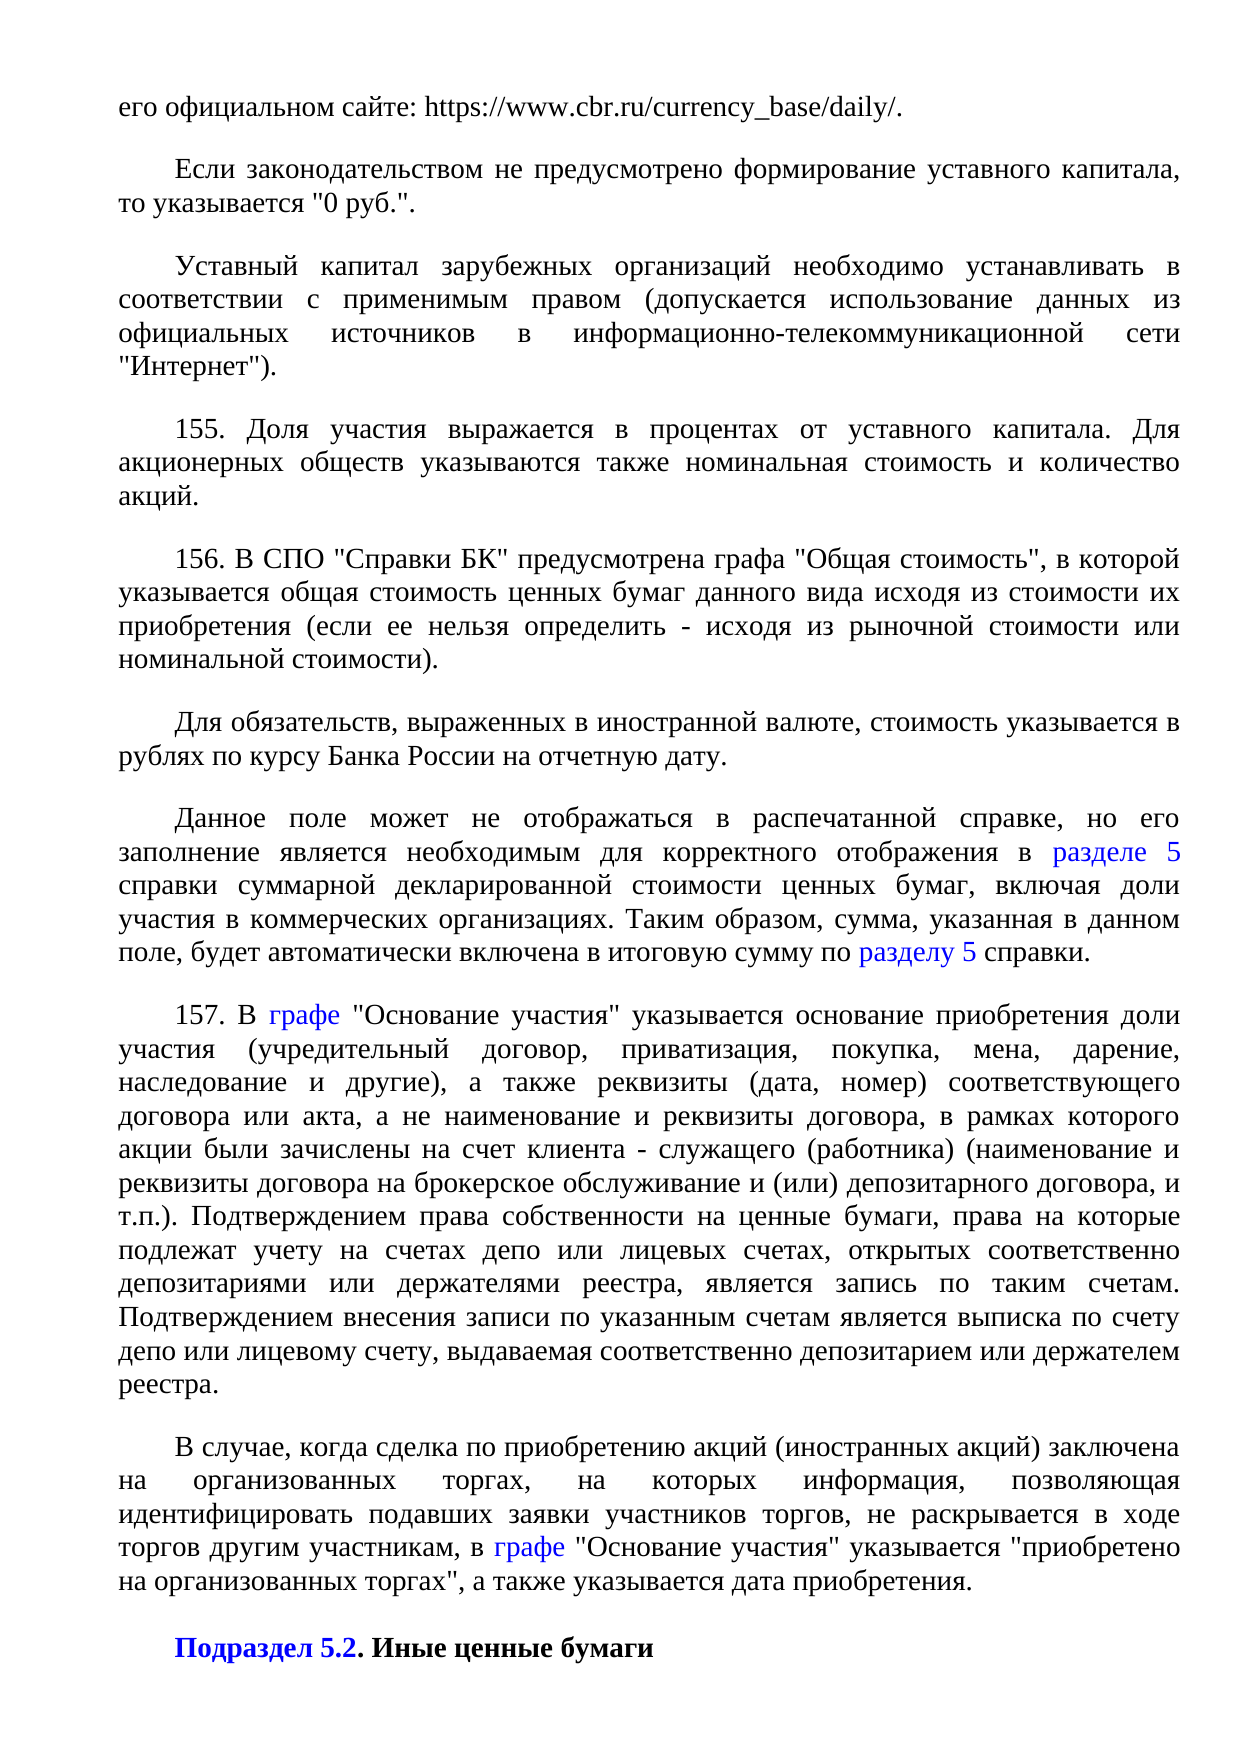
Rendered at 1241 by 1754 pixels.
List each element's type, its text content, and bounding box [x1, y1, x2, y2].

text Данное поле может не отображаться в распечатанной справке, но его заполнение является необходимым для корректного отображения в разделе 5 справки суммарной декларированной стоимости ценных бумаг, включая доли участия в коммерческих организациях. Таким образом, сумма, указанная в данном поле, будет автоматически включена в итоговую сумму по разделу 5 справки. [118, 800, 1181, 968]
text 157. В графе "Основание участия" указывается основание приобретения доли участия (учредительный договор, приватизация, покупка, мена, дарение, наследование и другие), а также реквизиты (дата, номер) соответствующего договора или акта, а не наименование и реквизиты договора, в рамках которого акции были зачислены на счет клиента - служащего (работника) (наименование и реквизиты договора на брокерское обслуживание и (или) депозитарного договора, и т.п.). Подтверждением права собственности на ценные бумаги, права на которые подлежат учету на счетах депо или лицевых счетах, открытых соответственно депозитариями или держателями реестра, является запись по таким счетам. Подтверждением внесения записи по указанным счетам является выписка по счету депо или лицевому счету, выдаваемая соответственно депозитарием или держателем реестра. [118, 997, 1181, 1400]
text Если законодательством не предусмотрено формирование уставного капитала, то указывается "0 руб.". [118, 151, 1181, 218]
text Для обязательств, выраженных в иностранной валюте, стоимость указывается в рублях по курсу Банка России на отчетную дату. [118, 704, 1181, 771]
text 156. В СПО "Справки БК" предусмотрена графа "Общая стоимость", в которой указывается общая стоимость ценных бумаг данного вида исходя из стоимости их приобретения (если ее нельзя определить - исходя из рыночной стоимости или номинальной стоимости). [118, 541, 1181, 675]
title Подраздел 5.2. Иные ценные бумаги [118, 1630, 1181, 1664]
text В случае, когда сделка по приобретению акций (иностранных акций) заключена на организованных торгах, на которых информация, позволяющая идентифицировать подавших заявки участников торгов, не раскрывается в ходе торгов другим участникам, в графе "Основание участия" указывается "приобретено на организованных торгах", а также указывается дата приобретения. [118, 1429, 1181, 1597]
text Уставный капитал зарубежных организаций необходимо устанавливать в соответствии с применимым правом (допускается использование данных из официальных источников в информационно-телекоммуникационной сети "Интернет"). [118, 248, 1181, 382]
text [118, 89, 1181, 122]
text 155. Доля участия выражается в процентах от уставного капитала. Для акционерных обществ указываются также номинальная стоимость и количество акций. [118, 411, 1181, 512]
